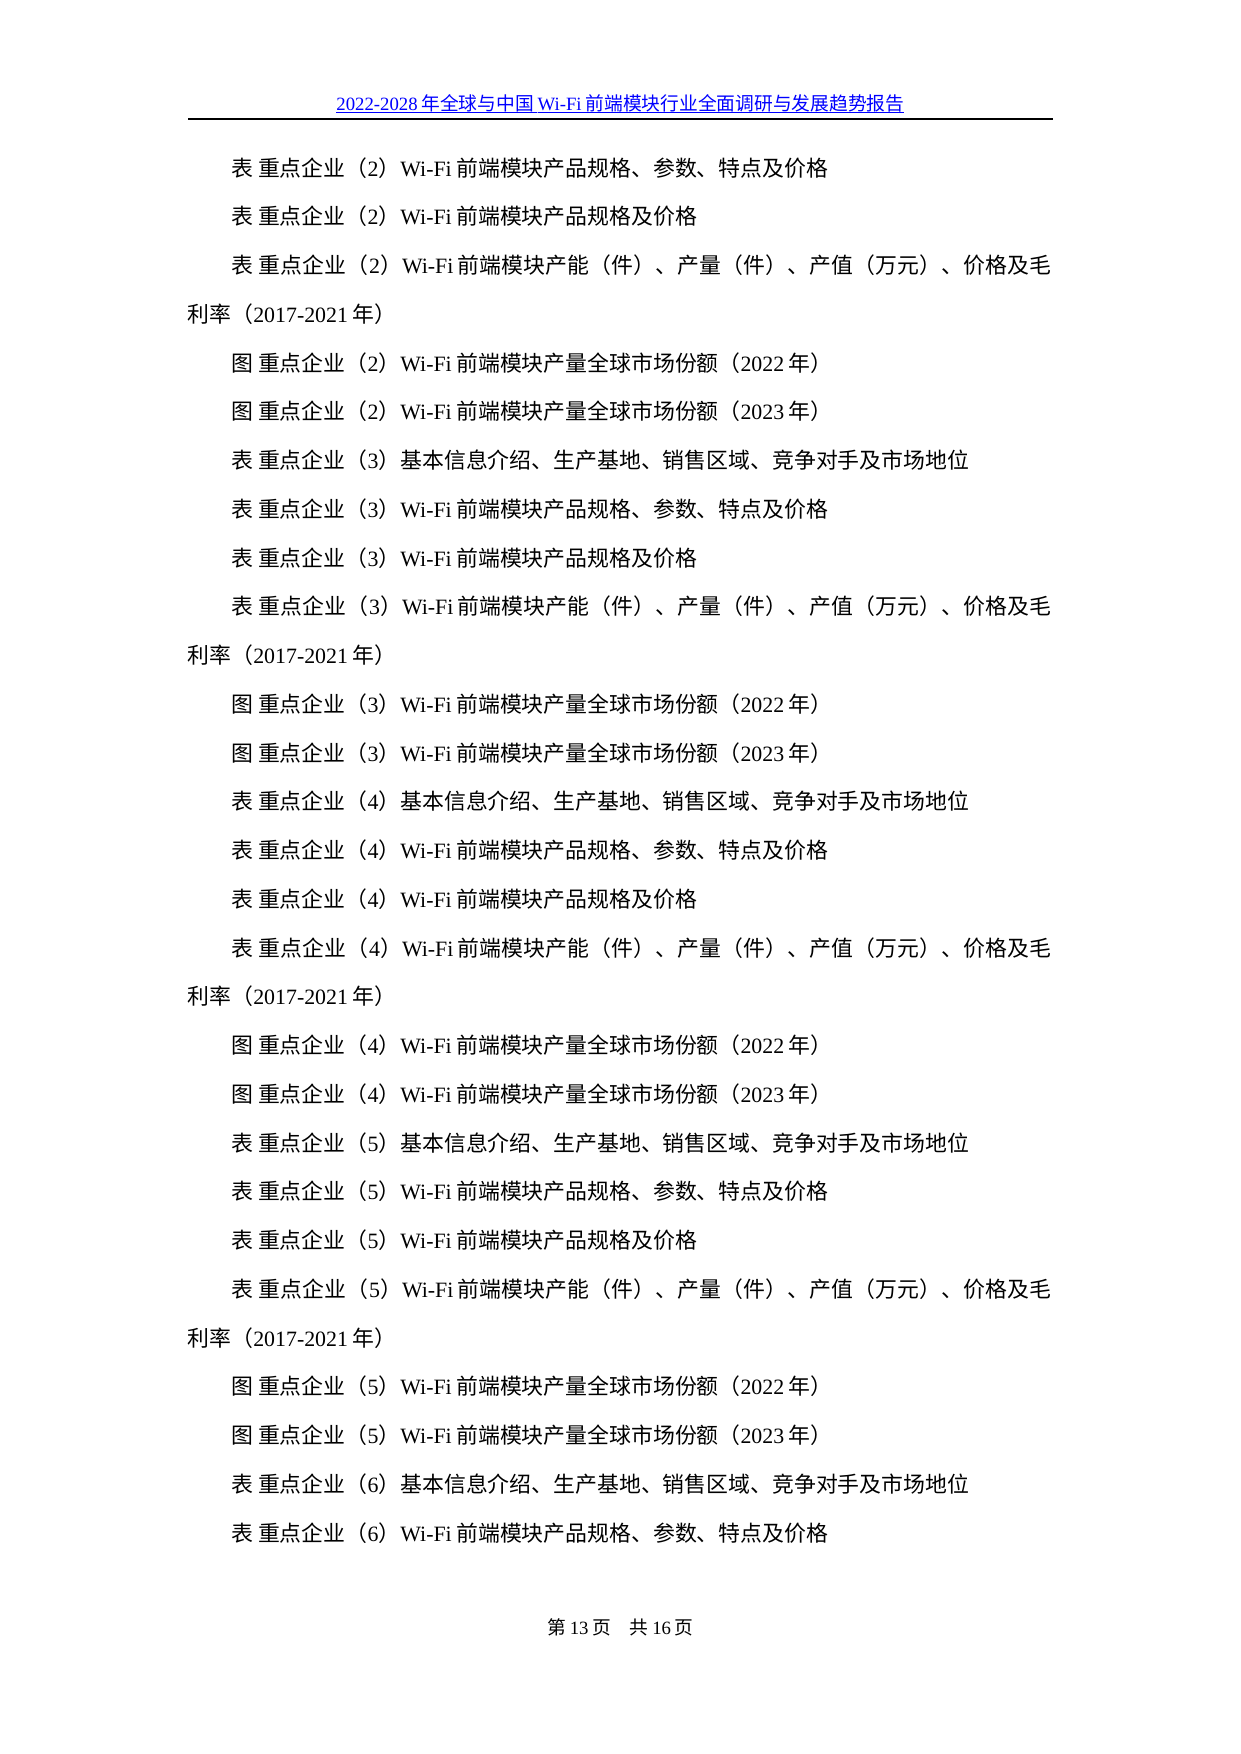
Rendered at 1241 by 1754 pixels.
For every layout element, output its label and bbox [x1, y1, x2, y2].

text [187, 150, 1053, 1548]
